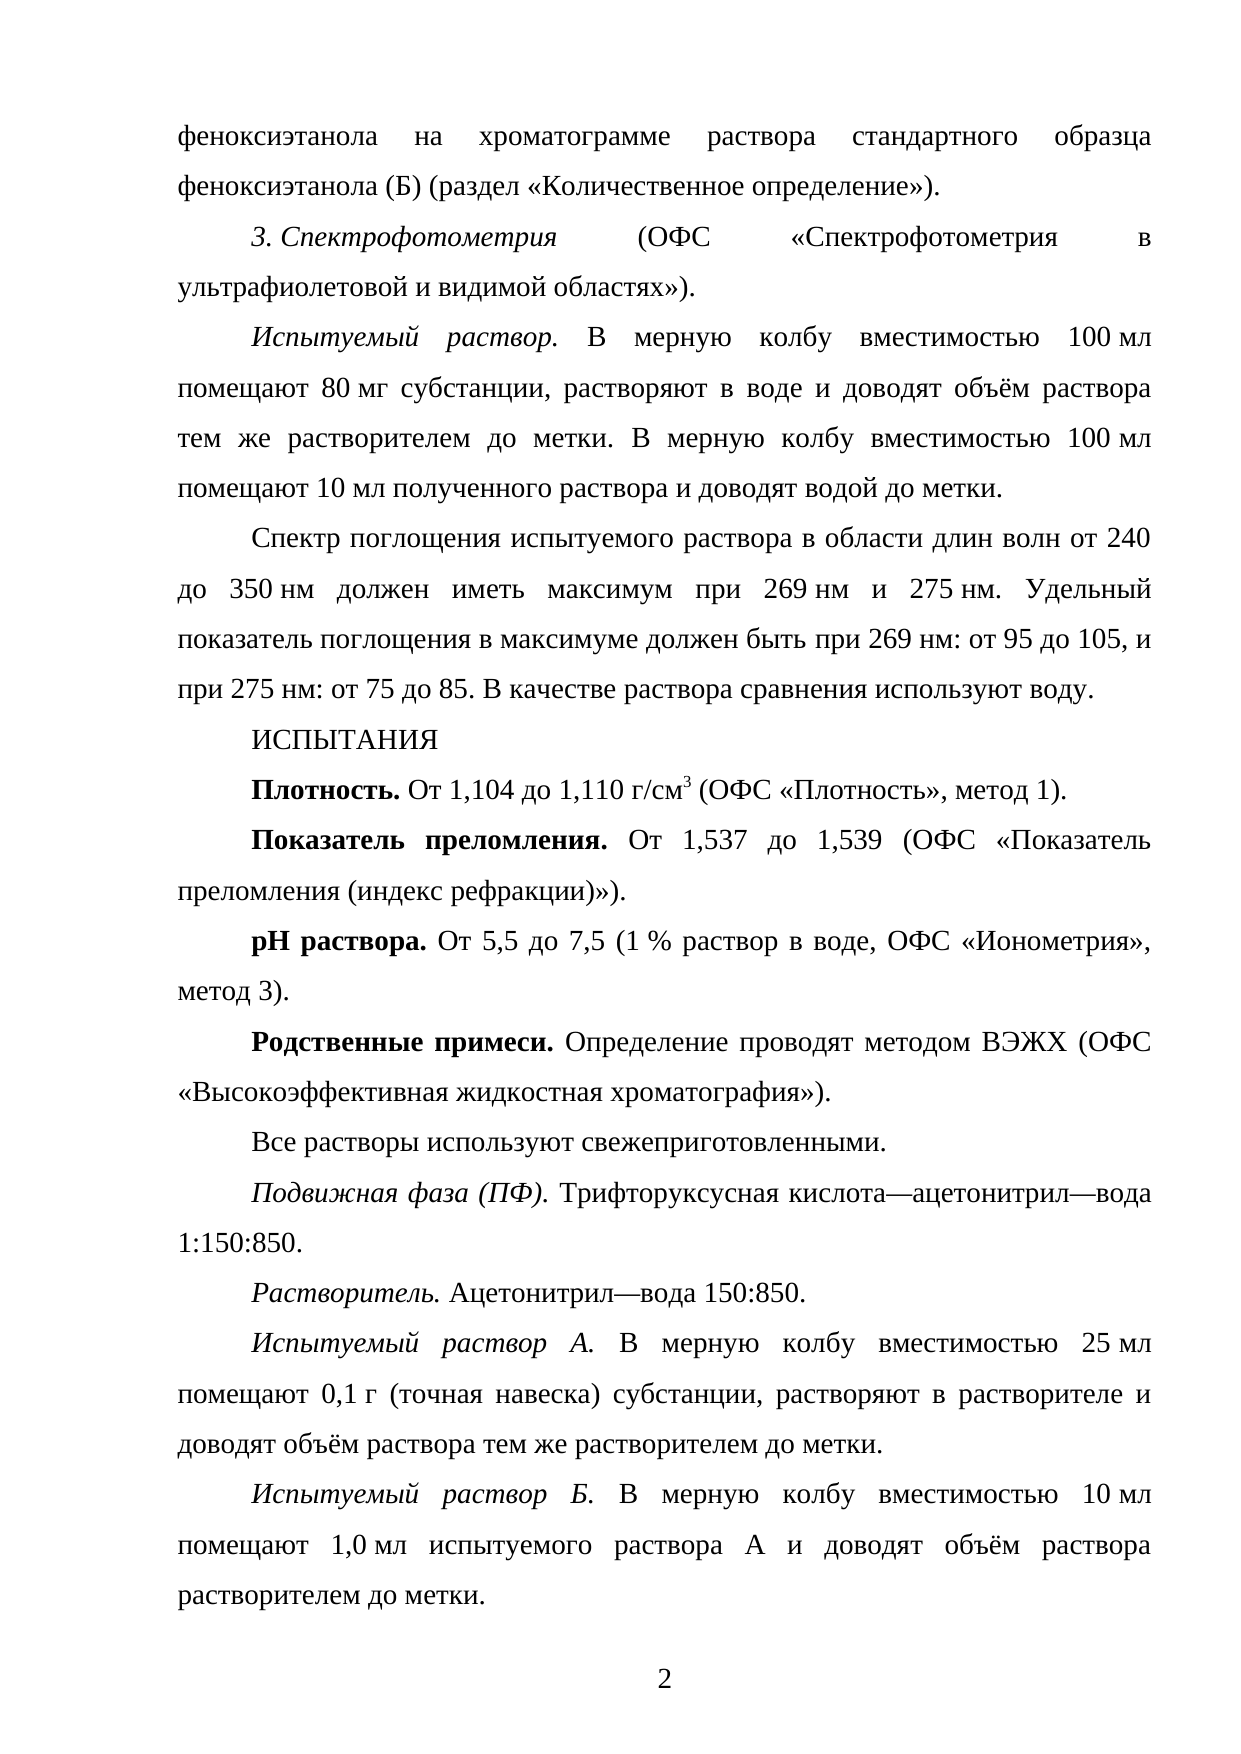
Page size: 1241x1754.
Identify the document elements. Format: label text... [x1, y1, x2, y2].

text Все растворы используют свежеприготовленными. [177, 1124, 1152, 1158]
text Плотность. От 1,104 до 1,110 г/см3 (ОФС «Плотность», метод 1). [177, 772, 1152, 806]
text pH раствора. От 5,5 до 7,5 (1 % раствор в воде, ОФС «Ионометрия», метод 3). [177, 923, 1152, 1007]
text ИСПЫТАНИЯ [177, 722, 1152, 755]
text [177, 118, 1152, 202]
text Испытуемый раствор А. В мерную колбу вместимостью 25 мл помещают 0,1 г (точная навеска) субстанции, растворяют в растворителе и доводят объём раствора тем же растворителем до метки. [177, 1326, 1152, 1460]
text Испытуемый раствор Б. В мерную колбу вместимостью 10 мл помещают 1,0 мл испытуемого раствора А и доводят объём раствора растворителем до метки. [177, 1477, 1152, 1611]
text Испытуемый раствор. В мерную колбу вместимостью 100 мл помещают 80 мг субстанции, растворяют в воде и доводят объём раствора тем же растворителем до метки. В мерную колбу вместимостью 100 мл помещают 10 мл полученного раствора и доводят водой до метки. [177, 319, 1152, 504]
text Растворитель. Ацетонитрил—вода 150:850. [177, 1275, 1152, 1309]
text Родственные примеси. Определение проводят методом ВЭЖХ (ОФС «Высокоэффективная жидкостная хроматография»). [177, 1024, 1152, 1108]
text Показатель преломления. От 1,537 до 1,539 (ОФС «Показатель преломления (индекс рефракции)»). [177, 822, 1152, 906]
text Спектр поглощения испытуемого раствора в области длин волн от 240 до 350 нм должен иметь максимум при 269 нм и 275 нм. Удельный показатель поглощения в максимуме должен быть при 269 нм: от 95 до 105, и при 275 нм: от 75 до 85. В качестве раствора сравнения используют воду. [177, 521, 1152, 705]
text 3. Спектрофотометрия (ОФС «Спектрофотометрия в ультрафиолетовой и видимой областях»). [177, 219, 1152, 303]
text Подвижная фаза (ПФ). Трифторуксусная кислота—ацетонитрил—вода 1:150:850. [177, 1175, 1152, 1258]
